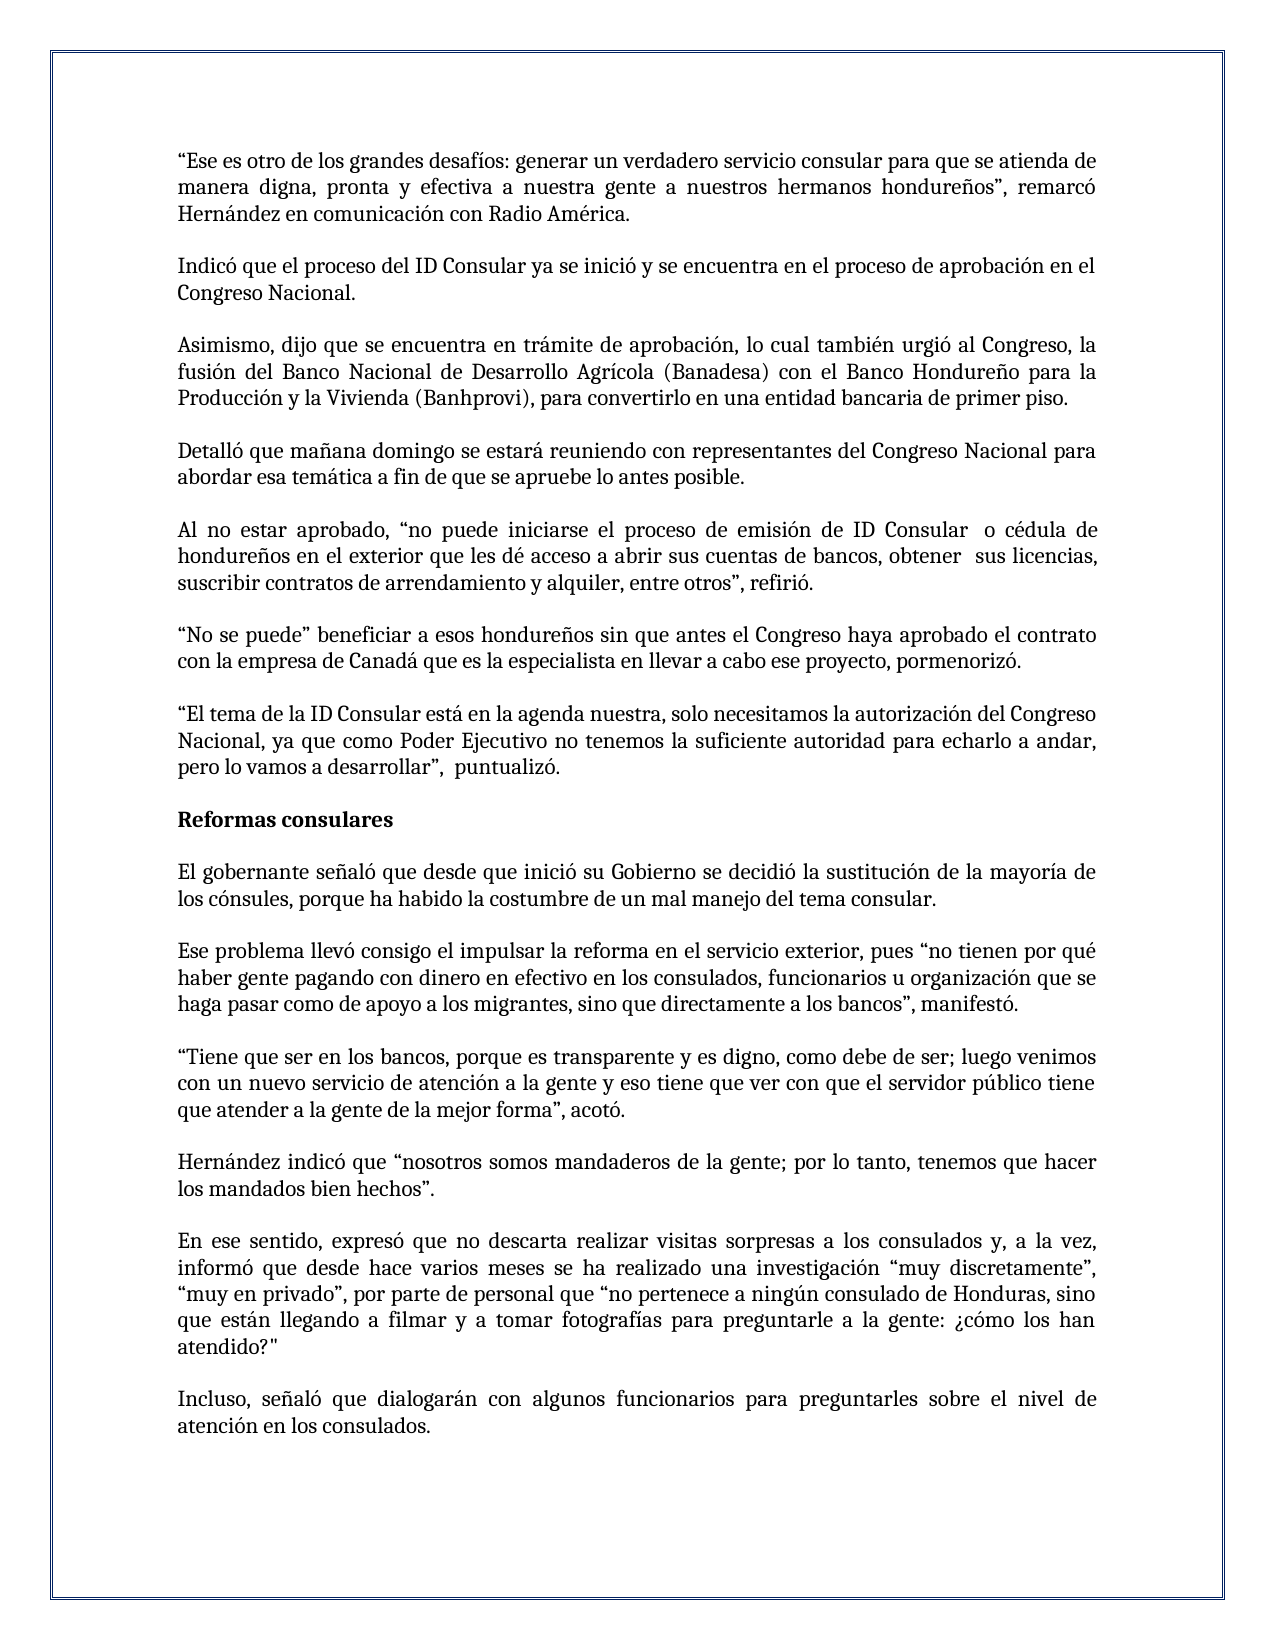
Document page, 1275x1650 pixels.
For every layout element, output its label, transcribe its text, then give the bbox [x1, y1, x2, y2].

text Asimismo, dijo que se encuentra en trámite de aprobación, lo cual también urgió al Congreso, la fusión del Banco Nacional de Desarrollo Agrícola (Banadesa) con el Banco Hondureño para la Producción y la Vivienda (Banhprovi), para convertirlo en una entidad bancaria de primer piso. [177, 332, 1098, 411]
text Al no estar aprobado, “no puede iniciarse el proceso de emisión de ID Consular o cédula de hondureños en el exterior que les dé acceso a abrir sus cuentas de bancos, obtener sus licencias, suscribir contratos de arrendamiento y alquiler, entre otros”, refirió. [177, 517, 1098, 596]
text El gobernante señaló que desde que inició su Gobierno se decidió la sustitución de la mayoría de los cónsules, porque ha habido la costumbre de un mal manejo del tema consular. [177, 859, 1098, 912]
text Reformas consulares [177, 806, 1098, 833]
text En ese sentido, expresó que no descarta realizar visitas sorpresas a los consulados y, a la vez, informó que desde hace varios meses se ha realizado una investigación “muy discretamente”, “muy en privado”, por parte de personal que “no pertenece a ningún consulado de Honduras, sino que están llegando a filmar y a tomar fotografías para preguntarle a la gente: ¿cómo los han atendido?" [177, 1228, 1098, 1360]
text Detalló que mañana domingo se estará reuniendo con representantes del Congreso Nacional para abordar esa temática a fin de que se apruebe lo antes posible. [177, 437, 1098, 490]
text Ese problema llevó consigo el impulsar la reforma en el servicio exterior, pues “no tienen por qué haber gente pagando con dinero en efectivo en los consulados, funcionarios u organización que se haga pasar como de apoyo a los migrantes, sino que directamente a los bancos”, manifestó. [177, 938, 1098, 1017]
text Hernández indicó que “nosotros somos mandaderos de la gente; por lo tanto, tenemos que hacer los mandados bien hechos”. [177, 1149, 1098, 1202]
text “No se puede” beneficiar a esos hondureños sin que antes el Congreso haya aprobado el contrato con la empresa de Canadá que es la especialista en llevar a cabo ese proyecto, pormenorizó. [177, 622, 1098, 675]
text “Tiene que ser en los bancos, porque es transparente y es digno, como debe de ser; luego venimos con un nuevo servicio de atención a la gente y eso tiene que ver con que el servidor público tiene que atender a la gente de la mejor forma”, acotó. [177, 1044, 1098, 1123]
text Incluso, señaló que dialogarán con algunos funcionarios para preguntarles sobre el nivel de atención en los consulados. [177, 1386, 1098, 1439]
text Indicó que el proceso del ID Consular ya se inició y se encuentra en el proceso de aprobación en el Congreso Nacional. [177, 253, 1098, 306]
text “El tema de la ID Consular está en la agenda nuestra, solo necesitamos la autorización del Congreso Nacional, ya que como Poder Ejecutivo no tenemos la suficiente autoridad para echarlo a andar, pero lo vamos a desarrollar”, puntualizó. [177, 701, 1098, 780]
text “Ese es otro de los grandes desafíos: generar un verdadero servicio consular para que se atienda de manera digna, pronta y efectiva a nuestra gente a nuestros hermanos hondureños”, remarcó Hernández en comunicación con Radio América. [177, 148, 1098, 227]
